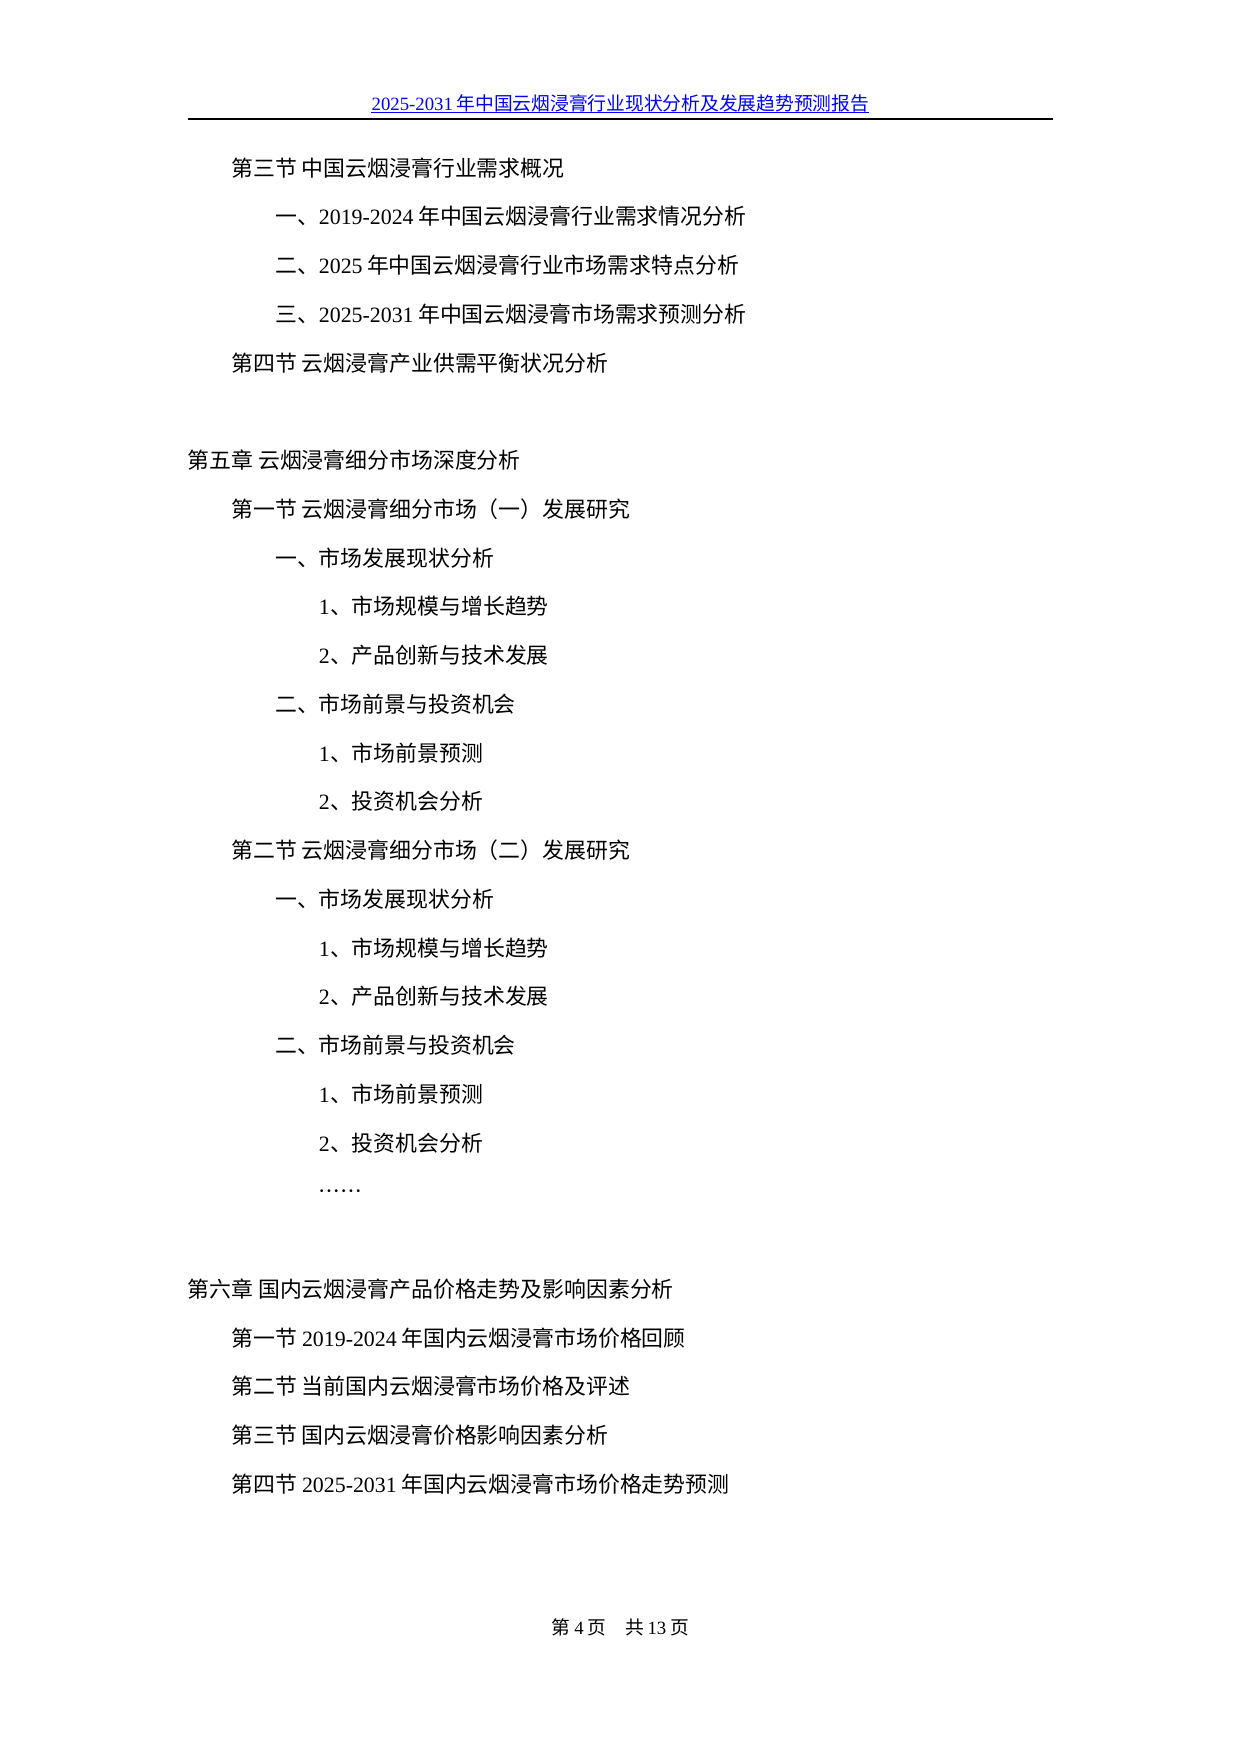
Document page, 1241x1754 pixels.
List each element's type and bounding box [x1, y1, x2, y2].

text [187, 150, 1053, 1499]
